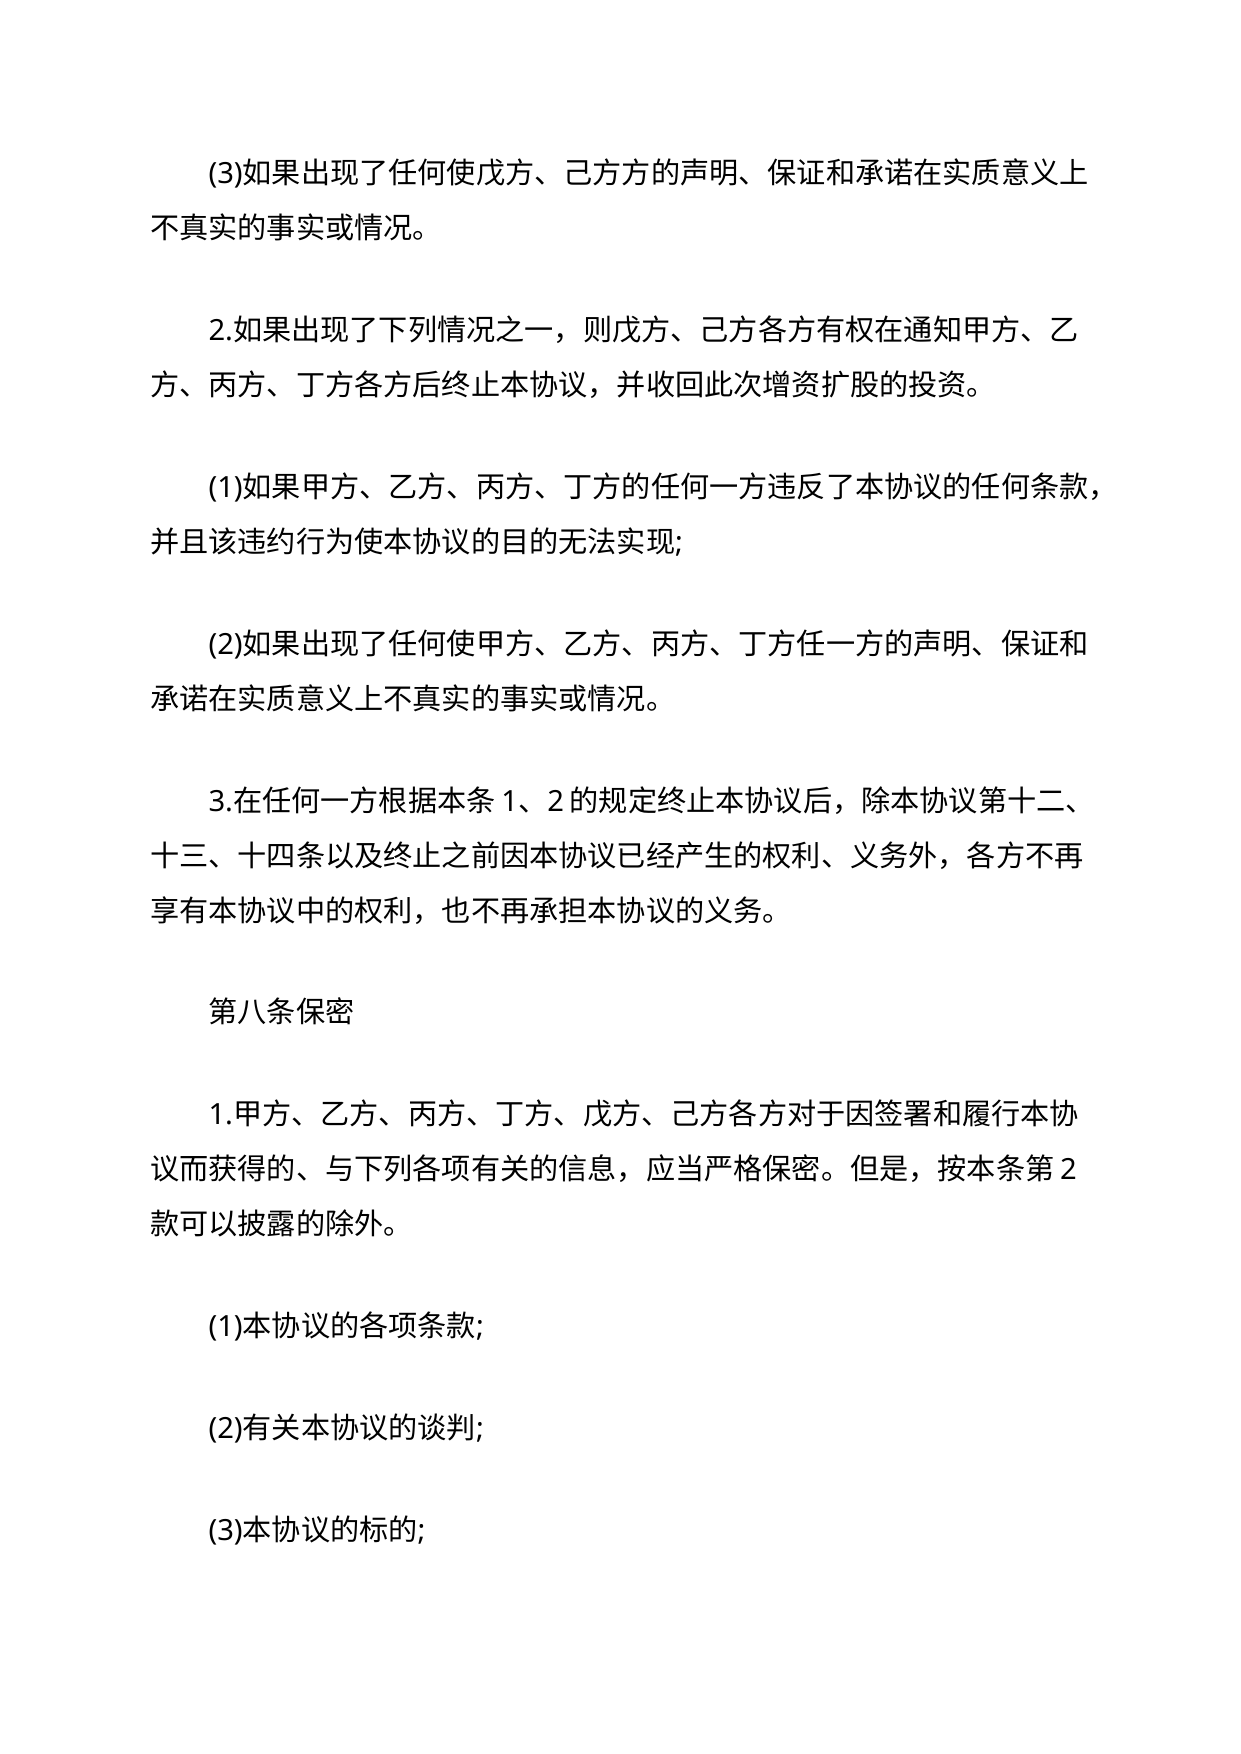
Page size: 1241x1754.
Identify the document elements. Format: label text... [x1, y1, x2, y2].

text 3.在任何一方根据本条1、2的规定终止本协议后，除本协议第十二、十三、十四条以及终止之前因本协议已经产生的权利、义务外，各方不再享有本协议中的权利，也不再承担本协议的义务。 [150, 777, 1090, 929]
text (1)如果甲方、乙方、丙方、丁方的任何一方违反了本协议的任何条款，并且该违约行为使本协议的目的无法实现; [150, 463, 1090, 561]
text 1.甲方、乙方、丙方、丁方、戊方、己方各方对于因签署和履行本协议而获得的、与下列各项有关的信息，应当严格保密。但是，按本条第2款可以披露的除外。 [150, 1091, 1090, 1243]
text (1)本协议的各项条款; [150, 1302, 1090, 1345]
text 第八条保密 [150, 989, 1090, 1031]
text (2)有关本协议的谈判; [150, 1404, 1090, 1447]
text (3)如果出现了任何使戊方、己方方的声明、保证和承诺在实质意义上不真实的事实或情况。 [150, 150, 1090, 247]
text (3)本协议的标的; [150, 1506, 1090, 1549]
text (2)如果出现了任何使甲方、乙方、丙方、丁方任一方的声明、保证和承诺在实质意义上不真实的事实或情况。 [150, 621, 1090, 718]
text 2.如果出现了下列情况之一，则戊方、己方各方有权在通知甲方、乙方、丙方、丁方各方后终止本协议，并收回此次增资扩股的投资。 [150, 307, 1090, 404]
